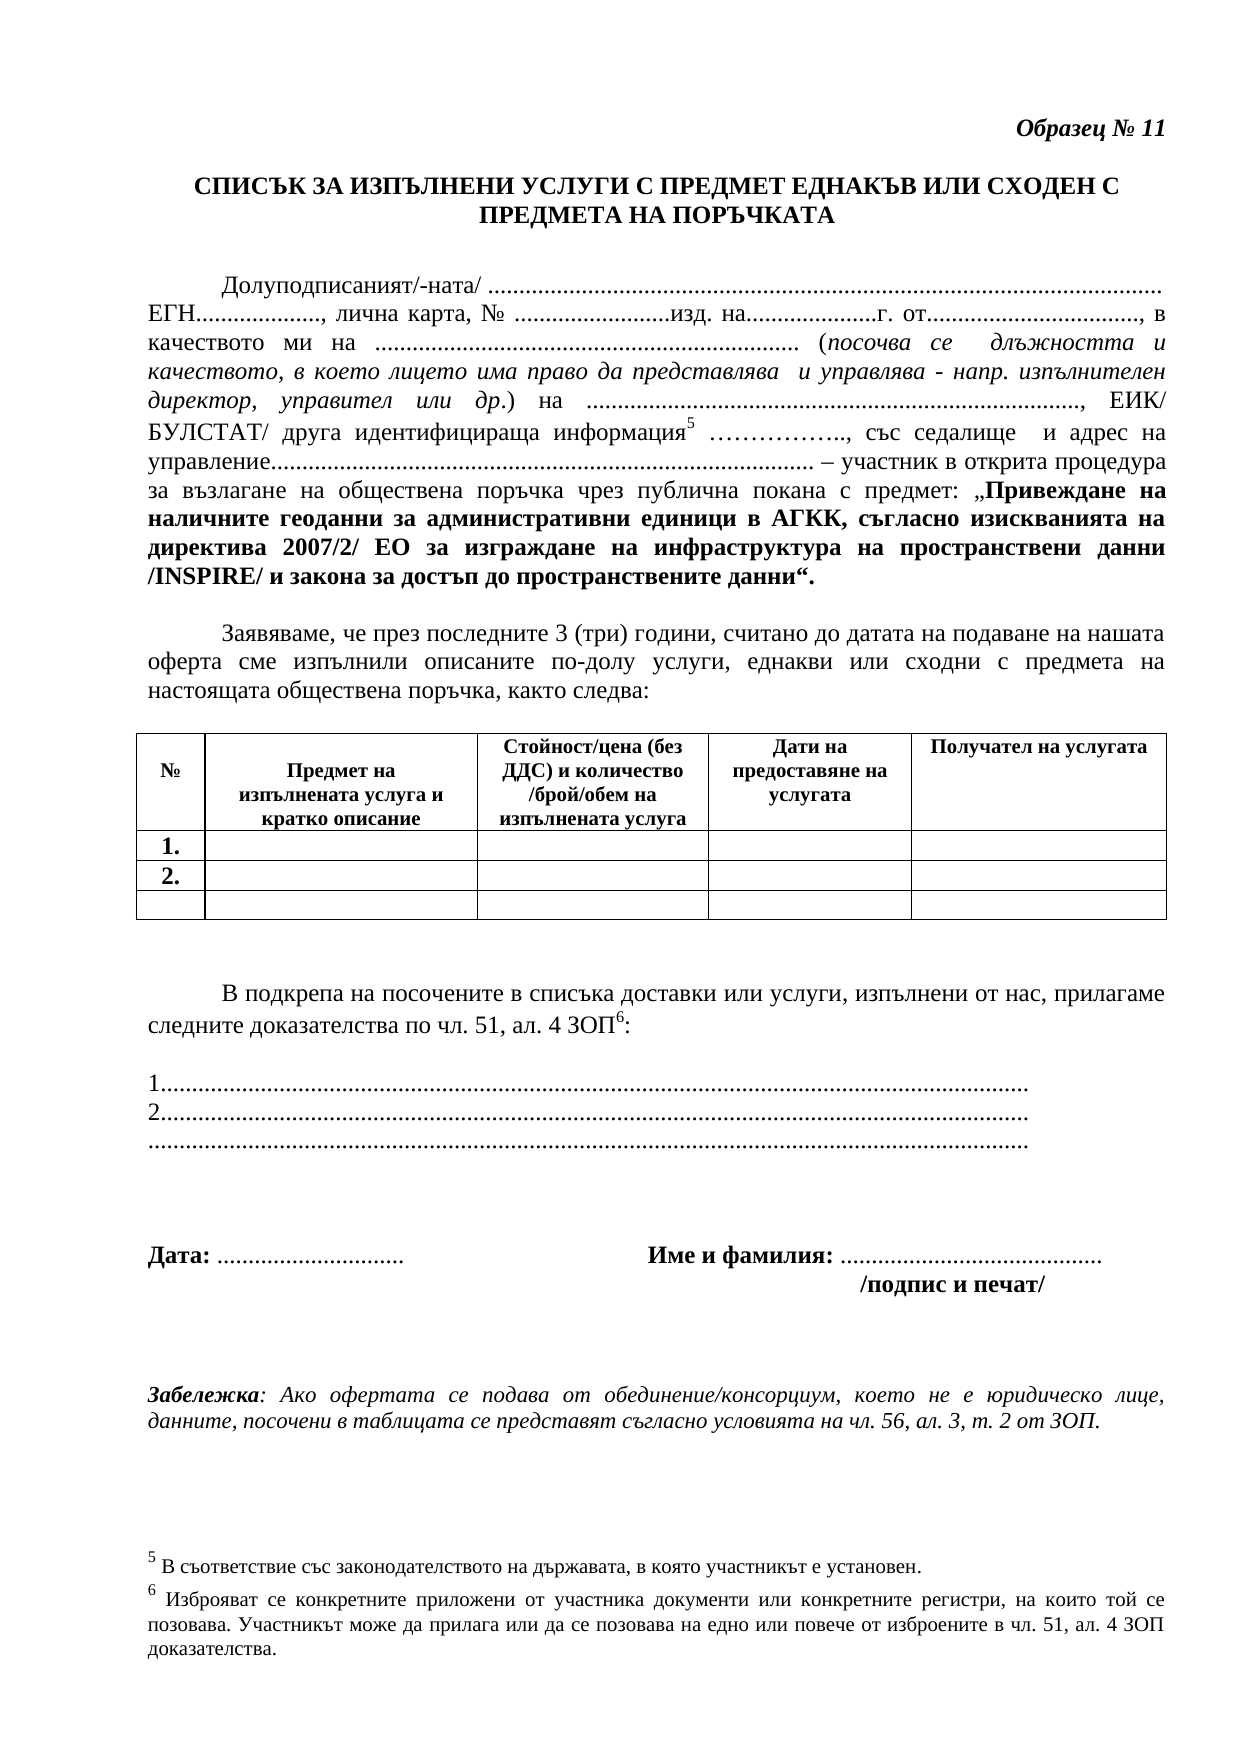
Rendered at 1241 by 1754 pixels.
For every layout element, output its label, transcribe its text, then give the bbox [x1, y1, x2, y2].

table_cell [912, 831, 1166, 860]
text Заявяваме, че през последните 3 (три) години, считано до датата на подаване на нашата оферта сме изпълнили описаните по-долу услуги, еднакви или сходни с предмета на настоящата обществена поръчка, както следва: [148, 618, 1166, 704]
table_cell [709, 861, 911, 889]
table_cell [206, 891, 477, 919]
text /подпис и печат/ [148, 1269, 1166, 1327]
table_cell [912, 891, 1166, 919]
table_cell 2. [137, 861, 204, 889]
table_header Дати на предоставяне на услугата [709, 734, 911, 830]
table_header Получател на услугата [912, 734, 1166, 830]
table_header № [137, 734, 204, 830]
text ............................................................................................................................................. [148, 1125, 1093, 1154]
text В подкрепа на посочените в списъка доставки или услуги, изпълнени от нас, прилагаме следните доказателства по чл. 51, ал. 4 ЗОП: [148, 978, 1166, 1039]
table_header Предмет на изпълнената услуга и кратко описание [206, 734, 477, 830]
table_cell [709, 891, 911, 919]
table_cell [137, 891, 204, 919]
table_cell [206, 831, 477, 860]
text Долуподписаният/-ната/ ............................................................................................................ [148, 270, 1166, 298]
text Образец № 11 [148, 113, 1166, 142]
table_cell [478, 891, 708, 919]
text 1........................................................................................................................................... [148, 1068, 1093, 1097]
table_cell [709, 831, 911, 860]
table_cell 1. [137, 831, 204, 860]
text 2........................................................................................................................................... [148, 1097, 1093, 1125]
table_header Стойност/цена (без ДДС) и количество /брой/обем на изпълнената услуга [478, 734, 708, 830]
text ЕГН...................., лична карта, № .........................изд. на.....................г. от.................................., в качеството ми на .................................................................... (посочва се длъжността и качеството, в което лицето има право да представлява и управлява - напр. изпълнителен директор, управител или др.) на ..............................................................................., ЕИК/ БУЛСТАТ/ друга идентифицираща информация …………….., със седалище и адрес на управление....................................................................................... – участник в открита процедура за възлагане на обществена поръчка чрез публична покана с предмет: „Привеждане на наличните геоданни за административни единици в АГКК, съгласно изискванията на директива 2007/2/ ЕО за изграждане на инфраструктура на пространствени данни /INSPIRE/ и закона за достъп до пространствените данни“. [148, 298, 1166, 590]
table_cell [912, 861, 1166, 889]
table_cell [478, 861, 708, 889]
table_cell [478, 831, 708, 860]
text Дата: .............................. Име и фамилия: .......................................... [148, 1240, 1166, 1269]
table_cell [206, 861, 477, 889]
text Забележка: Ако офертата се подава от обединение/консорциум, което не е юридическо лице, данните, посочени в таблицата се представят съгласно условията на чл. 56, ал. 3, т. 2 от ЗОП. [148, 1381, 1166, 1434]
text СПИСЪК ЗА ИЗПЪЛНЕНИ УСЛУГИ С ПРЕДМЕТ ЕДНАКЪВ ИЛИ СХОДЕН С ПРЕДМЕТА НА ПОРЪЧКАТА [148, 171, 1166, 228]
